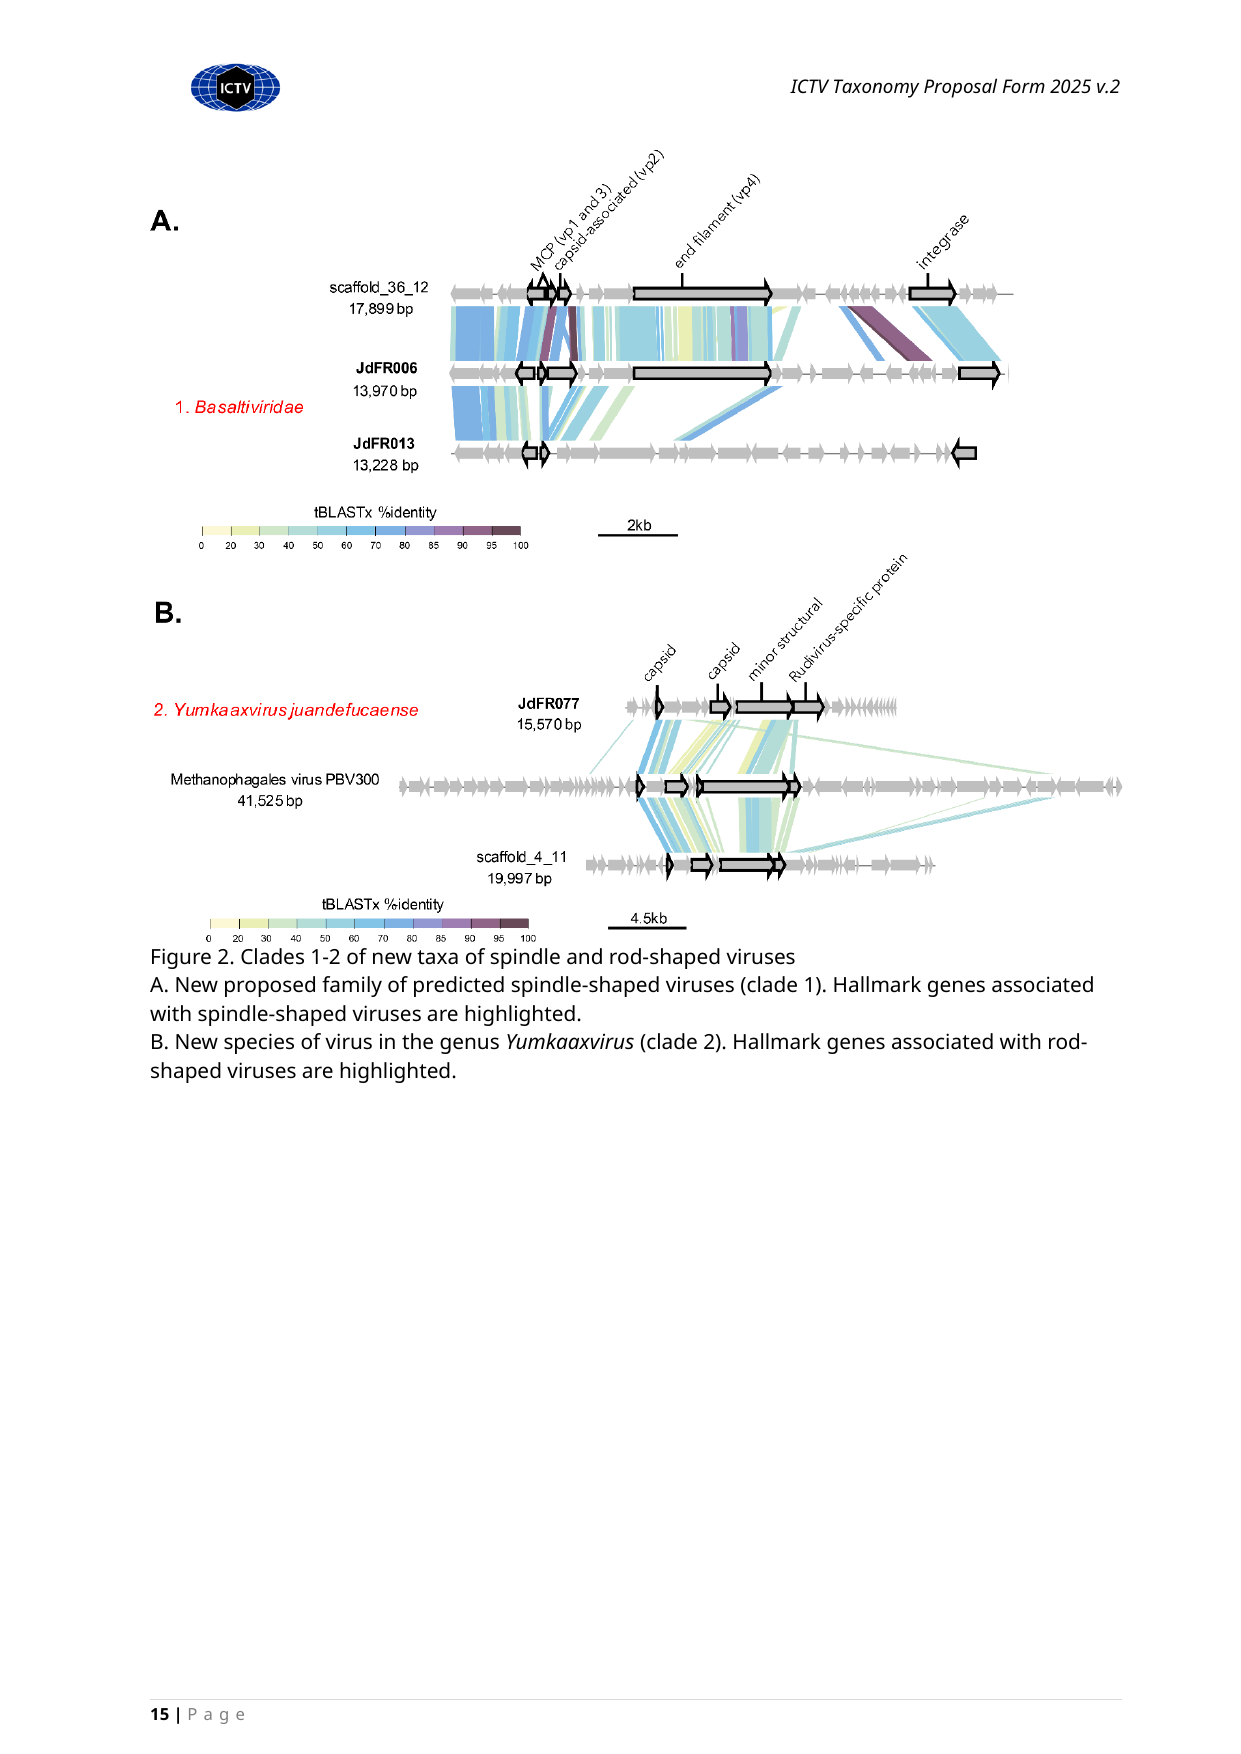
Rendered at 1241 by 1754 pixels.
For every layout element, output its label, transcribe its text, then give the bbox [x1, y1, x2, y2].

text A. New proposed family of predicted spindle-shaped viruses (clade 1). Hallmark genes associated with spindle-shaped viruses are highlighted. [150, 971, 1122, 1027]
text B. New species of virus in the genus Yumkaaxvirus (clade 2). Hallmark genes associated with rod-shaped viruses are highlighted. [150, 1027, 1122, 1084]
picture [150, 150, 1123, 942]
picture [190, 56, 282, 113]
text Figure 2. Clades 1-2 of new taxa of spindle and rod-shaped viruses [150, 942, 1122, 971]
